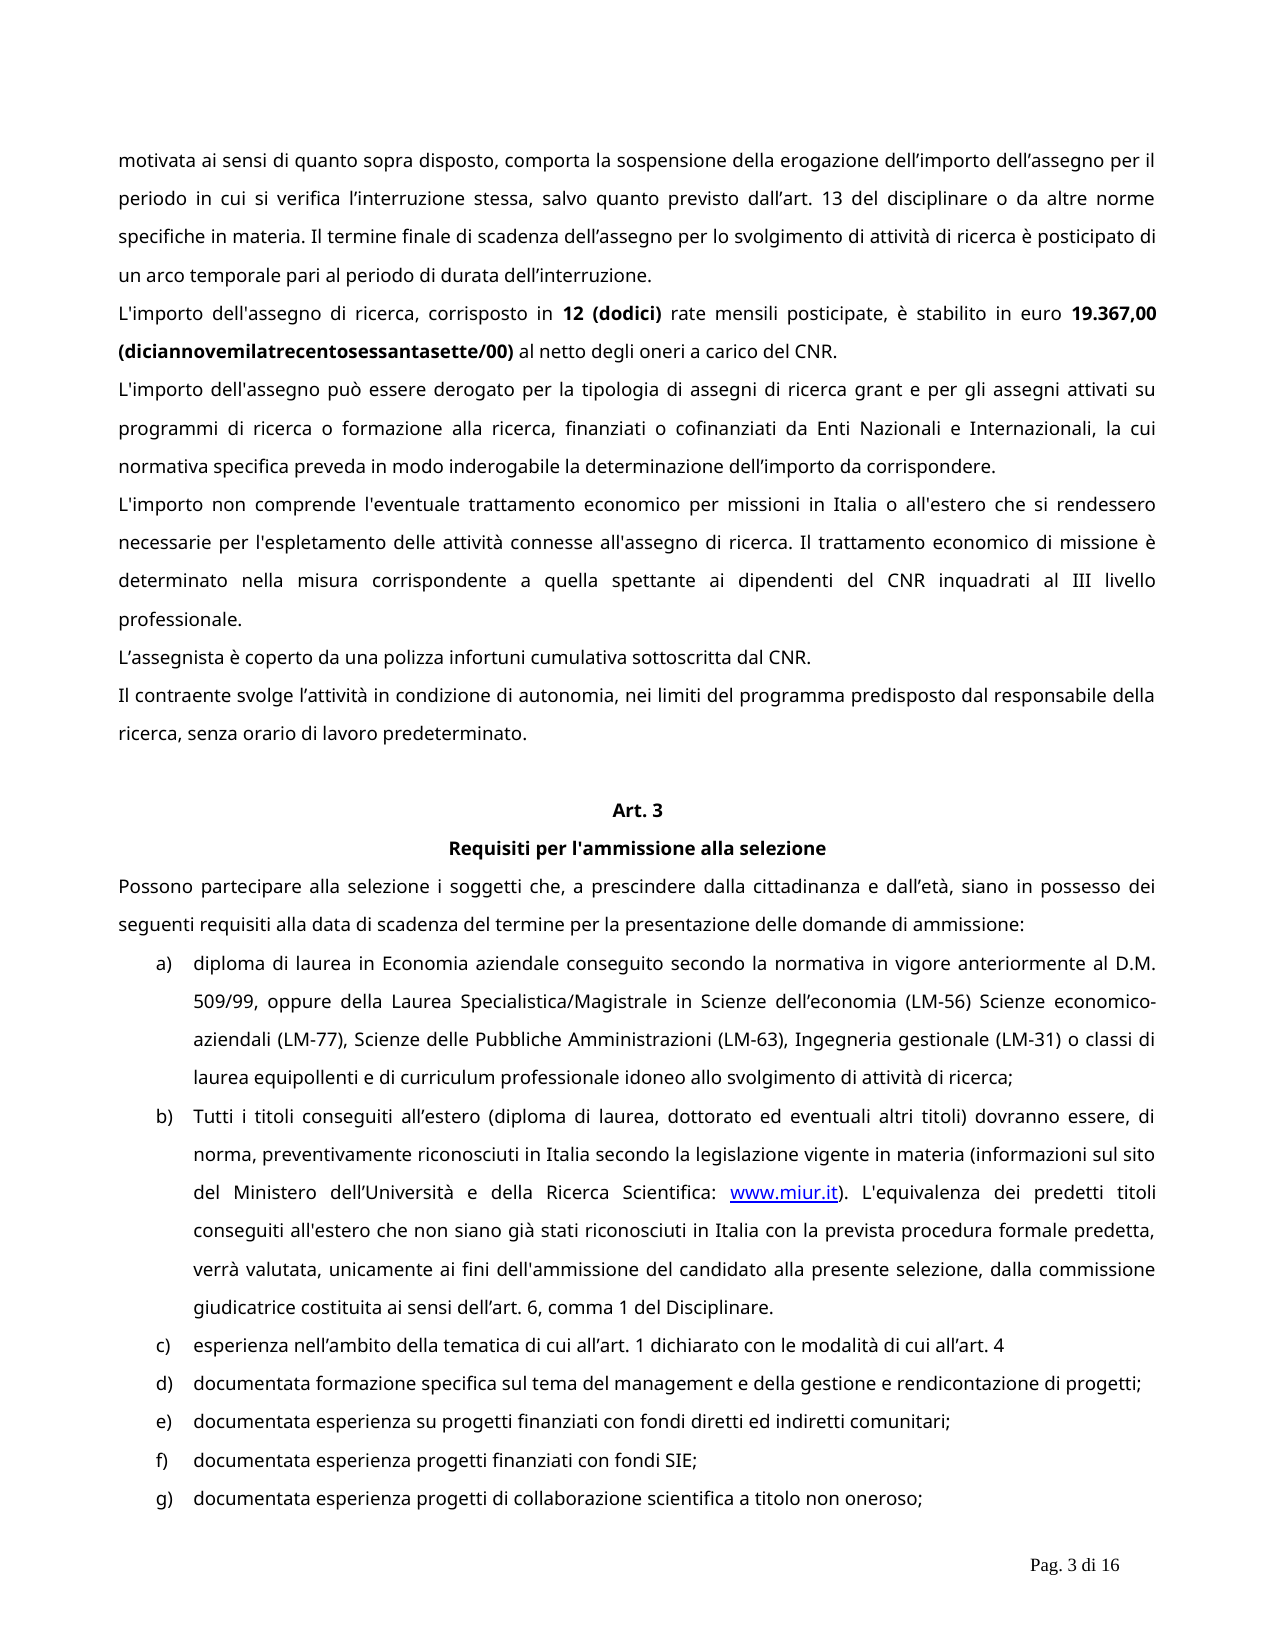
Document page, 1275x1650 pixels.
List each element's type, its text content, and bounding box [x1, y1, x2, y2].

text L'importo dell'assegno può essere derogato per la tipologia di assegni di ricerca grant e per gli assegni attivati su programmi di ricerca o formazione alla ricerca, finanziati o cofinanziati da Enti Nazionali e Internazionali, la cui normativa specifica preveda in modo inderogabile la determinazione dell’importo da corrispondere. [118, 377, 1157, 478]
text L'importo dell'assegno di ricerca, corrisposto in 12 (dodici) rate mensili posticipate, è stabilito in euro 19.367,00 (diciannovemilatrecentosessantasette/00) al netto degli oneri a carico del CNR. [118, 300, 1157, 364]
text Possono partecipare alla selezione i soggetti che, a prescindere dalla cittadinanza e dall’età, siano in possesso dei seguenti requisiti alla data di scadenza del termine per la presentazione delle domande di ammissione: [118, 873, 1157, 937]
list documentata esperienza su progetti finanziati con fondi diretti ed indiretti comunitari; [156, 1409, 1157, 1434]
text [118, 147, 1157, 287]
list diploma di laurea in Economia aziendale conseguito secondo la normativa in vigore anteriormente al D.M. 509/99, oppure della Laurea Specialistica/Magistrale in Scienze dell’economia (LM-56) Scienze economico-aziendali (LM-77), Scienze delle Pubbliche Amministrazioni (LM-63), Ingegneria gestionale (LM-31) o classi di laurea equipollenti e di curriculum professionale idoneo allo svolgimento di attività di ricerca; [156, 950, 1157, 1090]
text L’assegnista è coperto da una polizza infortuni cumulativa sottoscritta dal CNR. [118, 644, 1157, 670]
text Requisiti per l'ammissione alla selezione [118, 835, 1157, 861]
text Il contraente svolge l’attività in condizione di autonomia, nei limiti del programma predisposto dal responsabile della ricerca, senza orario di lavoro predeterminato. [118, 682, 1157, 746]
list Tutti i titoli conseguiti all’estero (diploma di laurea, dottorato ed eventuali altri titoli) dovranno essere, di norma, preventivamente riconosciuti in Italia secondo la legislazione vigente in materia (informazioni sul sito del Ministero dell’Università e della Ricerca Scientifica: www.miur.it). L'equivalenza dei predetti titoli conseguiti all'estero che non siano già stati riconosciuti in Italia con la prevista procedura formale predetta, verrà valutata, unicamente ai fini dell'ammissione del candidato alla presente selezione, dalla commissione giudicatrice costituita ai sensi dell’art. 6, comma 1 del Disciplinare. [156, 1103, 1157, 1319]
list documentata esperienza progetti di collaborazione scientifica a titolo non oneroso; [156, 1485, 1157, 1511]
list documentata esperienza progetti finanziati con fondi SIE; [156, 1447, 1157, 1472]
text L'importo non comprende l'eventuale trattamento economico per missioni in Italia o all'estero che si rendessero necessarie per l'espletamento delle attività connesse all'assegno di ricerca. Il trattamento economico di missione è determinato nella misura corrispondente a quella spettante ai dipendenti del CNR inquadrati al III livello professionale. [118, 491, 1157, 631]
list esperienza nell’ambito della tematica di cui all’art. 1 dichiarato con le modalità di cui all’art. 4 [156, 1332, 1157, 1358]
list documentata formazione specifica sul tema del management e della gestione e rendicontazione di progetti; [156, 1371, 1157, 1396]
text Art. 3 [118, 797, 1157, 823]
